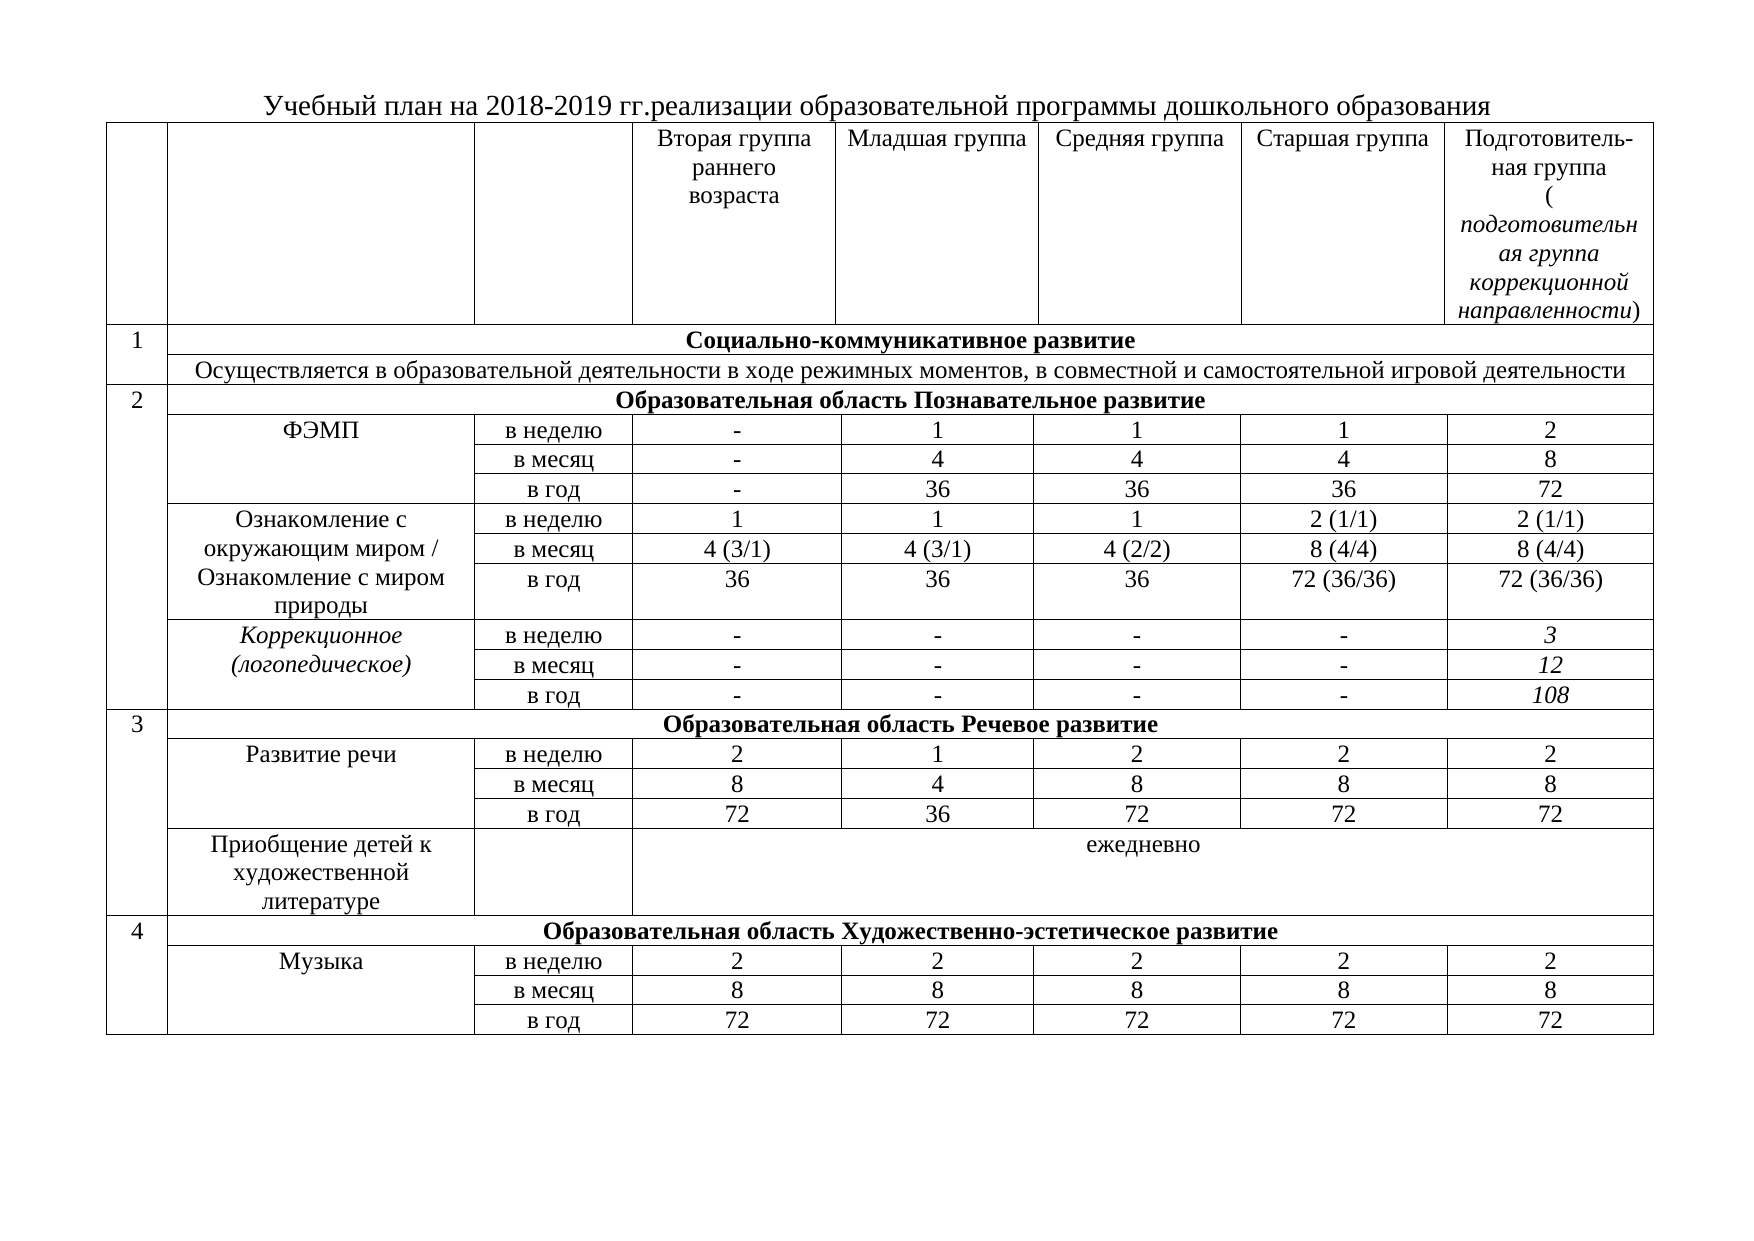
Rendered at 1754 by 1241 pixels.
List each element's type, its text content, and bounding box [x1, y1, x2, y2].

table_cell Развитие речи [168, 739, 474, 828]
table_cell 36 [1241, 474, 1447, 503]
table_cell - [633, 474, 841, 503]
table_cell Ознакомление с окружающим миром / Ознакомление с миром природы [168, 504, 474, 619]
table_cell 72 [1241, 1005, 1447, 1034]
table_cell в неделю [475, 739, 632, 768]
table_cell в год [475, 1005, 632, 1034]
table_cell 72 [1448, 474, 1653, 503]
table_cell 2 (1/1) [1448, 504, 1653, 533]
table_header Старшая группа [1242, 123, 1444, 324]
table_cell в неделю [475, 504, 632, 533]
table_cell 8 [1034, 976, 1240, 1004]
table_cell 2 [1241, 946, 1447, 974]
table_cell Музыка [168, 946, 474, 1034]
table_cell 108 [1448, 680, 1653, 708]
table_cell - [842, 650, 1033, 679]
table_cell 8 (4/4) [1448, 534, 1653, 563]
table_cell 72 [633, 799, 841, 828]
table_cell в месяц [475, 976, 632, 1004]
table_cell 2 [1448, 739, 1653, 768]
table_cell - [842, 620, 1033, 649]
table_cell Коррекционное (логопедическое) [168, 620, 474, 708]
table_cell 36 [633, 564, 841, 619]
table_cell - [1034, 680, 1240, 708]
table_cell 4 [1034, 445, 1240, 473]
table_cell 36 [1034, 564, 1240, 619]
table_header Младшая группа [836, 123, 1038, 324]
table_cell 72 [842, 1005, 1033, 1034]
table_cell 8 [1241, 976, 1447, 1004]
table_cell 2 [1241, 739, 1447, 768]
table_cell - [1034, 620, 1240, 649]
table_cell Образовательная область Художественно-эстетическое развитие [168, 916, 1653, 945]
table_cell 72 [1034, 1005, 1240, 1034]
table_cell 1 [842, 504, 1033, 533]
table_cell - [633, 620, 841, 649]
table_cell - [1241, 620, 1447, 649]
table_cell 8 [1448, 445, 1653, 473]
table_cell Социально-коммуникативное развитие [168, 325, 1653, 354]
table_cell 2 [633, 739, 841, 768]
table_cell 72 [1448, 1005, 1653, 1034]
table_cell 2 [1034, 739, 1240, 768]
table_cell 2 [107, 385, 167, 708]
table_cell в неделю [475, 415, 632, 443]
table_cell 4 [107, 916, 167, 1034]
table_header [475, 123, 632, 324]
table_cell ФЭМП [168, 415, 474, 503]
table_cell 1 [107, 325, 167, 384]
table_cell - [633, 680, 841, 708]
table_cell 1 [842, 739, 1033, 768]
table_cell - [1241, 650, 1447, 679]
table_cell 8 (4/4) [1241, 534, 1447, 563]
table_cell 36 [1034, 474, 1240, 503]
table_cell 72 (36/36) [1448, 564, 1653, 619]
table_cell Образовательная область Познавательное развитие [168, 385, 1653, 414]
table_cell Образовательная область Речевое развитие [168, 710, 1653, 738]
table_cell 4 (3/1) [633, 534, 841, 563]
table_cell 4 (3/1) [842, 534, 1033, 563]
table_cell 8 [1448, 769, 1653, 798]
table_cell [475, 829, 632, 915]
table_cell 2 [1448, 415, 1653, 443]
table_cell 72 (36/36) [1241, 564, 1447, 619]
table_cell 36 [842, 474, 1033, 503]
table_header [107, 123, 167, 324]
table_cell 72 [1034, 799, 1240, 828]
table_cell 2 (1/1) [1241, 504, 1447, 533]
table_cell 36 [842, 799, 1033, 828]
table_cell 72 [1241, 799, 1447, 828]
table_cell - [1034, 650, 1240, 679]
table_cell 1 [1034, 504, 1240, 533]
table_cell 1 [633, 504, 841, 533]
table_cell 4 [842, 769, 1033, 798]
table_cell - [633, 415, 841, 443]
table_cell - [842, 680, 1033, 708]
table_cell 3 [107, 710, 167, 915]
table_cell Приобщение детей к художественной литературе [168, 829, 474, 915]
table_cell 8 [633, 976, 841, 1004]
table_cell Осуществляется в образовательной деятельности в ходе режимных моментов, в совместной и самостоятельной игровой деятельности [168, 355, 1653, 384]
table_cell 1 [1034, 415, 1240, 443]
table_cell 36 [842, 564, 1033, 619]
table_cell - [633, 650, 841, 679]
table_cell 72 [1448, 799, 1653, 828]
table_cell 72 [633, 1005, 841, 1034]
table_cell в год [475, 474, 632, 503]
table_cell в месяц [475, 769, 632, 798]
table_cell 3 [1448, 620, 1653, 649]
table_cell 8 [842, 976, 1033, 1004]
table_cell 8 [1448, 976, 1653, 1004]
table_cell - [633, 445, 841, 473]
table_cell 1 [1241, 415, 1447, 443]
table_cell 8 [1034, 769, 1240, 798]
table_cell в неделю [475, 946, 632, 974]
table_cell 8 [633, 769, 841, 798]
table_cell 4 (2/2) [1034, 534, 1240, 563]
table_cell - [1241, 680, 1447, 708]
table_cell 8 [1241, 769, 1447, 798]
table_cell в год [475, 799, 632, 828]
table_header Подготовитель-ная группа (подготовительная группа коррекционной направленности) [1445, 123, 1653, 324]
table_header Средняя группа [1039, 123, 1241, 324]
table_cell 1 [842, 415, 1033, 443]
table_cell в год [475, 564, 632, 619]
table_cell 4 [1241, 445, 1447, 473]
table_cell 12 [1448, 650, 1653, 679]
table_cell в год [475, 680, 632, 708]
table_cell в неделю [475, 620, 632, 649]
table_header [168, 123, 474, 324]
table_cell ежедневно [633, 829, 1653, 915]
table_cell 2 [842, 946, 1033, 974]
table_cell в месяц [475, 445, 632, 473]
table_cell 4 [842, 445, 1033, 473]
text Учебный план на 2018-2019 гг.реализации образовательной программы дошкольного образования [118, 88, 1636, 122]
table_cell в месяц [475, 650, 632, 679]
table_cell 2 [1034, 946, 1240, 974]
table_cell 2 [633, 946, 841, 974]
table_header Вторая группа раннего возраста [633, 123, 835, 324]
table_cell 2 [1448, 946, 1653, 974]
table_cell в месяц [475, 534, 632, 563]
